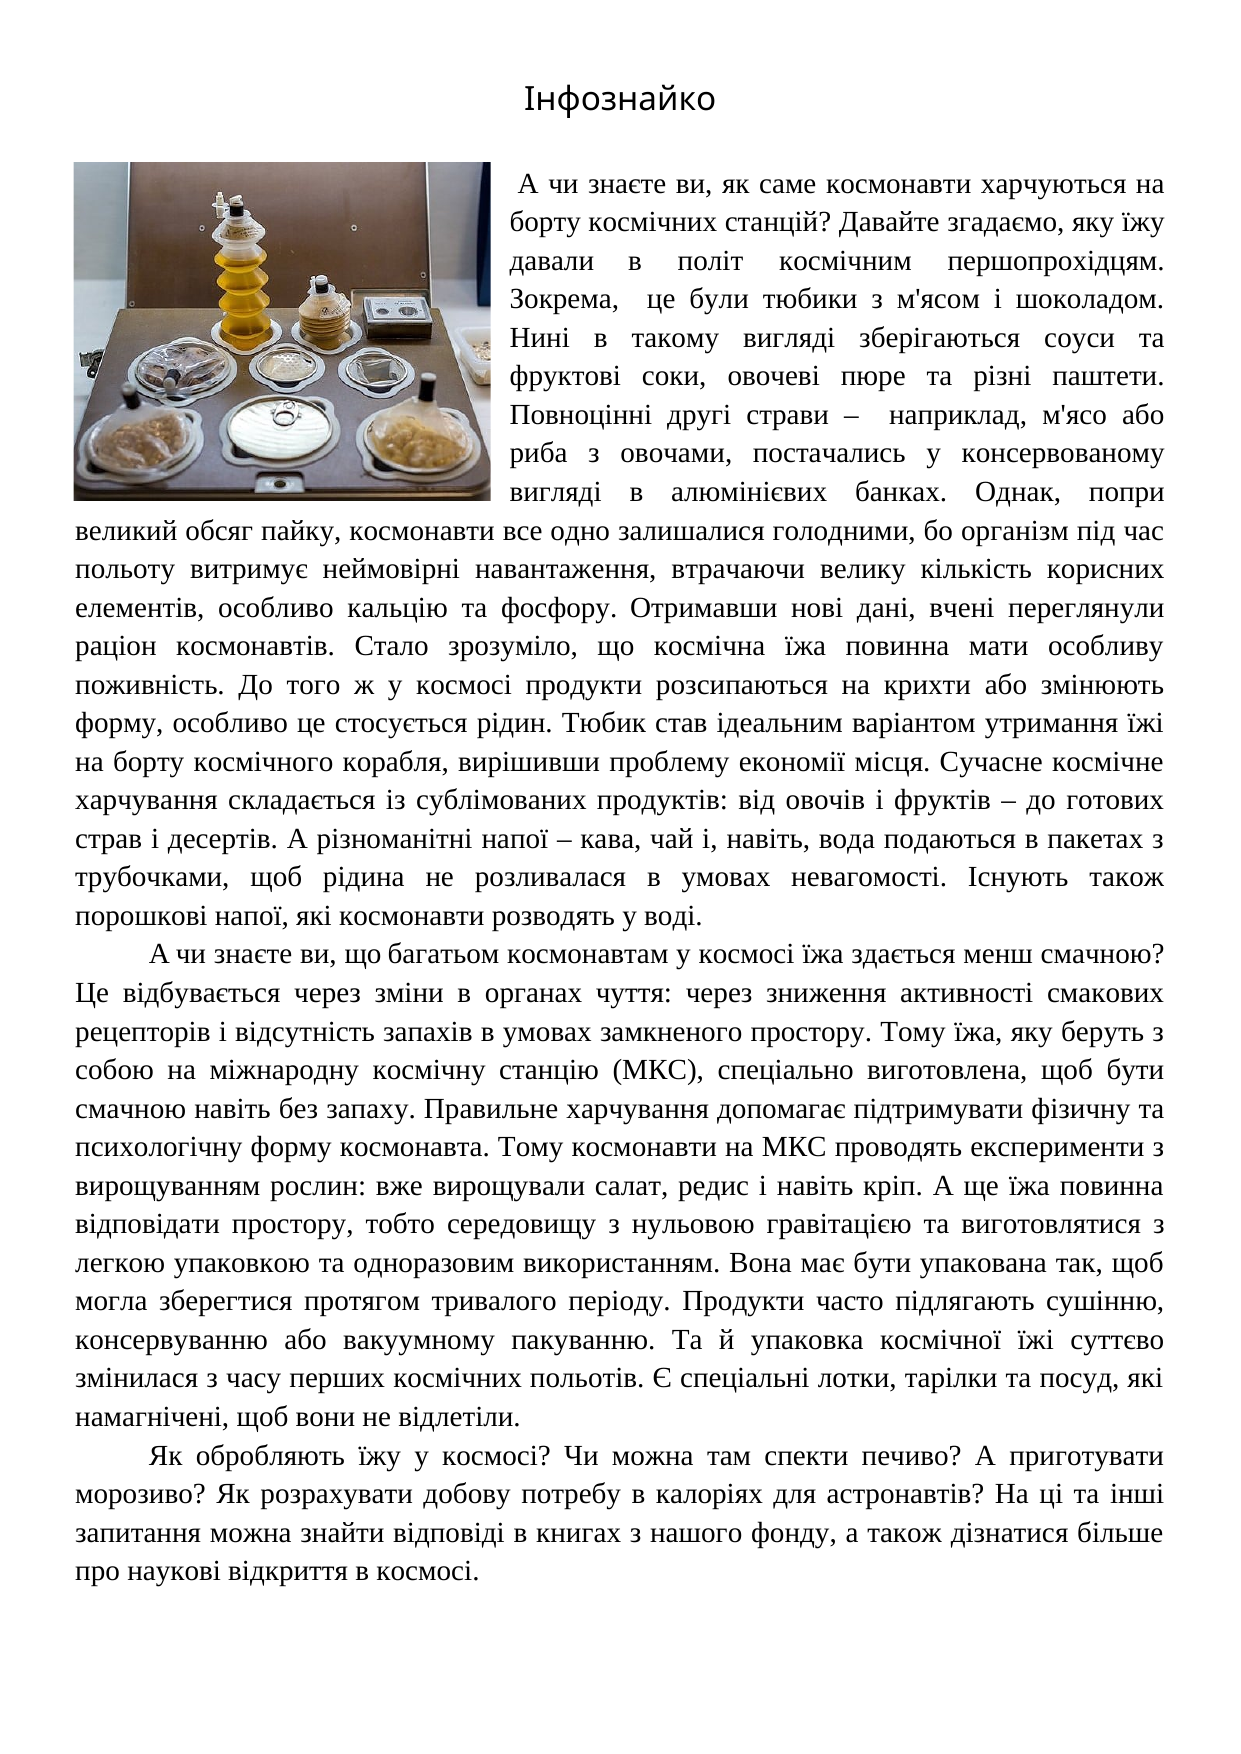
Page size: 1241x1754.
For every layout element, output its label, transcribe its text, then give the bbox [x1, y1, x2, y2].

picture [73, 162, 491, 501]
text Як обробляють їжу у космосі? Чи можна там спекти печиво? А приготувати морозиво? Як розрахувати добову потребу в калоріях для астронавтів? На ці та інші запитання можна знайти відповіді в книгах з нашого фонду, а також дізнатися більше про наукові відкриття в космосі. [75, 1438, 1165, 1587]
text А чи знаєте ви, як саме космонавти харчуються на борту космічних станцій? Давайте згадаємо, яку їжу давали в політ космічним першопрохідцям. Зокрема, це були тюбики з м'ясом і шоколадом. Нині в такому вигляді зберігаються соуси та фруктові соки, овочеві пюре та різні паштети. Повноцінні другі страви – наприклад, м'ясо або риба з овочами, постачались у консервованому вигляді в алюмінієвих банках. Однак, попри великий обсяг пайку, космонавти все одно залишалися голодними, бо організм під час польоту витримує неймовірні навантаження, втрачаючи велику кількість корисних елементів, особливо кальцію та фосфору. Отримавши нові дані, вчені переглянули раціон космонавтів. Стало зрозуміло, що космічна їжа повинна мати особливу поживність. До того ж у космосі продукти розсипаються на крихти або змінюють форму, особливо це стосується рідин. Тюбик став ідеальним варіантом утримання їжі на борту космічного корабля, вирішивши проблему економії місця. Сучасне космічне харчування складається із сублімованих продуктів: від овочів і фруктів – до готових страв і десертів. А різноманітні напої – кава, чай і, навіть, вода подаються в пакетах з трубочками, щоб рідина не розливалася в умовах невагомості. Існують також порошкові напої, які космонавти розводять у воді. [75, 166, 1165, 932]
text Інфознайко [75, 75, 1165, 120]
text А чи знаєте ви, що багатьом космонавтам у космосі їжа здається менш смачною? Це відбувається через зміни в органах чуття: через зниження активності смакових рецепторів і відсутність запахів в умовах замкненого простору. Тому їжа, яку беруть з собою на міжнародну космічну станцію (МКС), спеціально виготовлена, щоб бути смачною навіть без запаху. Правильне харчування допомагає підтримувати фізичну та психологічну форму космонавта. Тому космонавти на МКС проводять експерименти з вирощуванням рослин: вже вирощували салат, редис і навіть кріп. А ще їжа повинна відповідати простору, тобто середовищу з нульовою гравітацією та виготовлятися з легкою упаковкою та одноразовим використанням. Вона має бути упакована так, щоб могла зберегтися протягом тривалого періоду. Продукти часто підлягають сушінню, консервуванню або вакуумному пакуванню. Та й упаковка космічної їжі суттєво змінилася з часу перших космічних польотів. Є спеціальні лотки, тарілки та посуд, які намагнічені, щоб вони не відлетіли. [75, 937, 1165, 1433]
